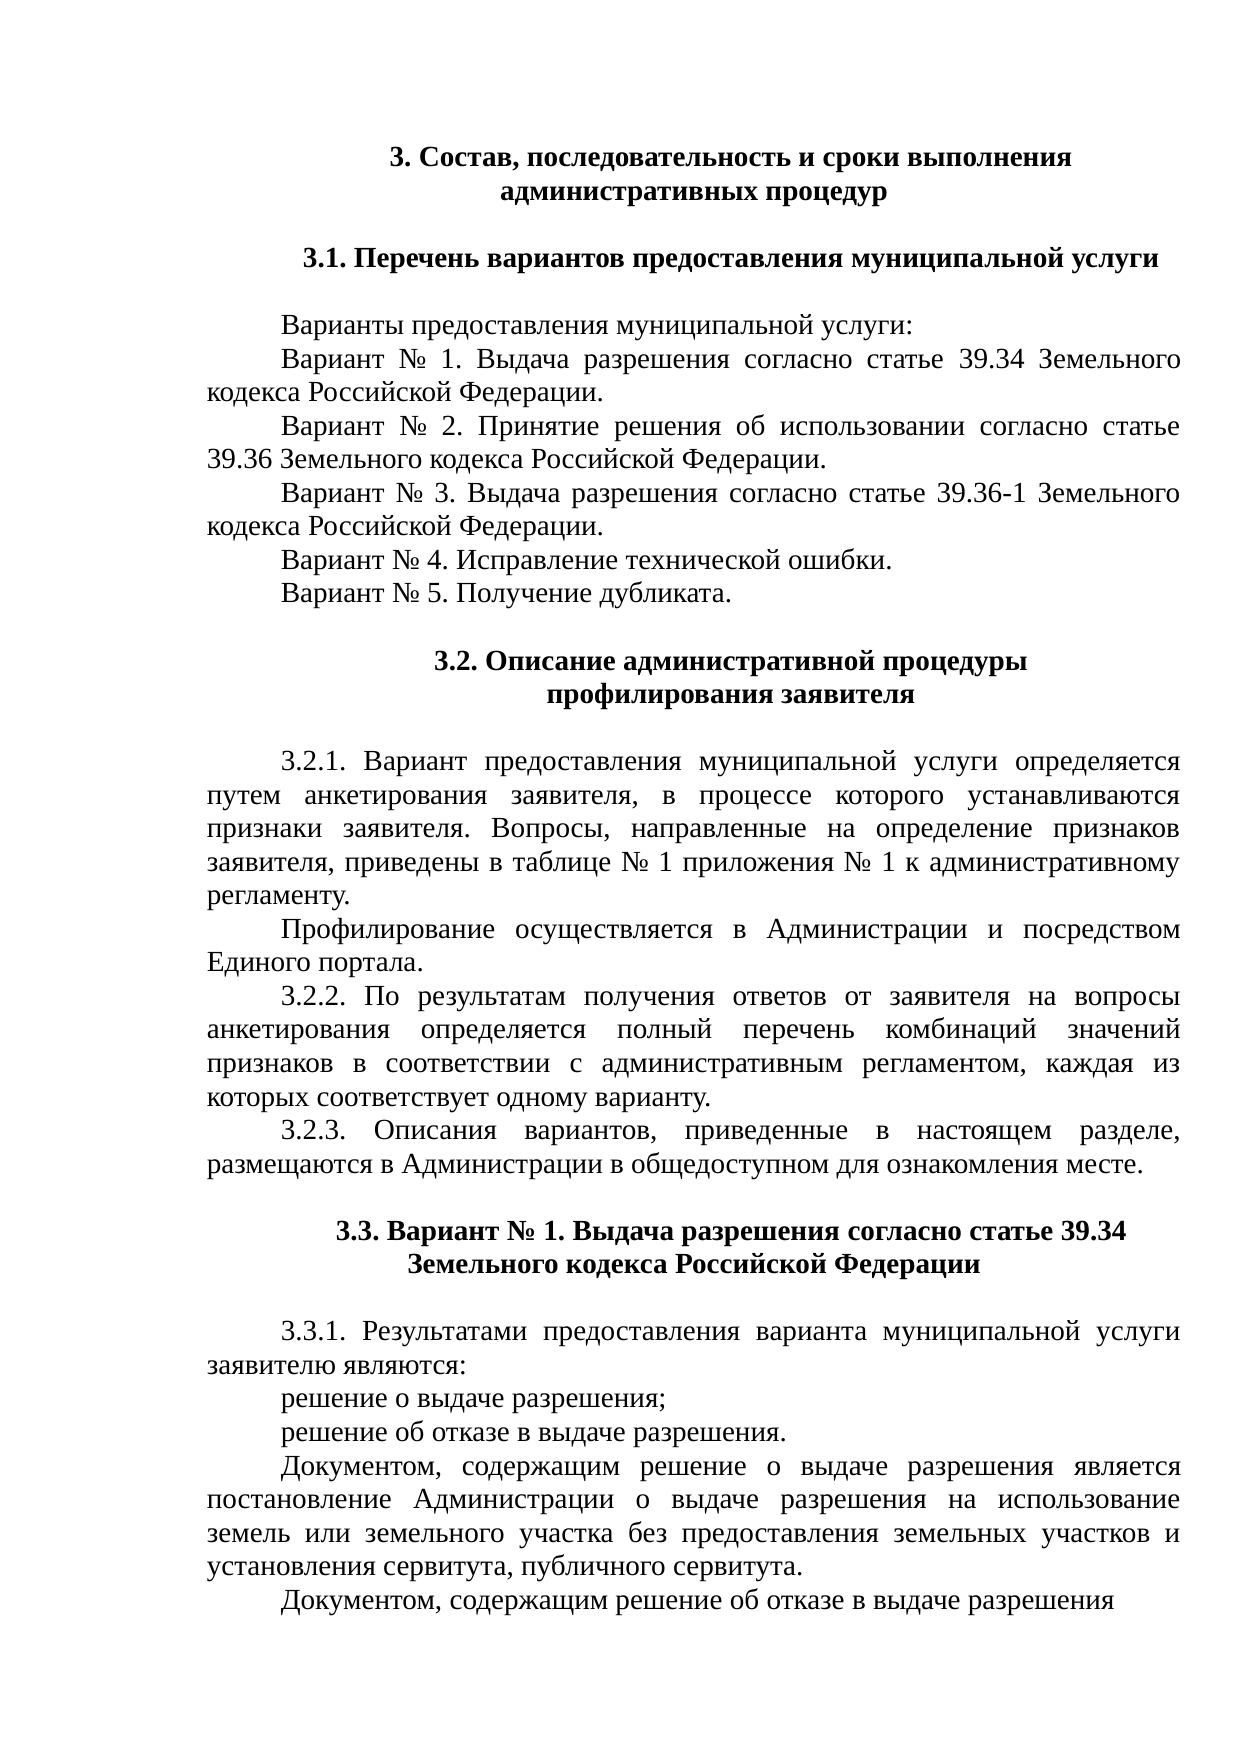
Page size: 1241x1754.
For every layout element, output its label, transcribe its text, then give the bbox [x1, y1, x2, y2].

text Документом, содержащим решение о выдаче разрешения является постановление Администрации о выдаче разрешения на использование земель или земельного участка без предоставления земельных участков и установления сервитута, публичного сервитута. [207, 1448, 1181, 1582]
text Вариант № 3. Выдача разрешения согласно статье 39.36-1 Земельного кодекса Российской Федерации. [207, 475, 1181, 542]
text Документом, содержащим решение об отказе в выдаче разрешения [207, 1582, 1181, 1615]
text 3. Состав, последовательность и сроки выполнения административных процедур [207, 139, 1181, 207]
text Вариант № 5. Получение дубликата. [207, 576, 1181, 609]
text Вариант № 4. Исправление технической ошибки. [207, 542, 1181, 576]
text 3.3.1. Результатами предоставления варианта муниципальной услуги заявителю являются: [207, 1313, 1181, 1381]
text 3.3. Вариант № 1. Выдача разрешения согласно статье 39.34 Земельного кодекса Российской Федерации [207, 1213, 1181, 1280]
text 3.2. Описание административной процедуры [207, 643, 1181, 676]
text решение об отказе в выдаче разрешения. [207, 1414, 1181, 1448]
text профилирования заявителя [207, 676, 1181, 710]
text 3.2.1. Вариант предоставления муниципальной услуги определяется путем анкетирования заявителя, в процессе которого устанавливаются признаки заявителя. Вопросы, направленные на определение признаков заявителя, приведены в таблице № 1 приложения № 1 к административному регламенту. [207, 743, 1181, 911]
text 3.1. Перечень вариантов предоставления муниципальной услуги [207, 240, 1181, 274]
text Профилирование осуществляется в Администрации и посредством Единого портала. [207, 911, 1181, 978]
text Вариант № 2. Принятие решения об использовании согласно статье 39.36 Земельного кодекса Российской Федерации. [207, 408, 1181, 475]
text 3.2.3. Описания вариантов, приведенные в настоящем разделе, размещаются в Администрации в общедоступном для ознакомления месте. [207, 1112, 1181, 1179]
text Вариант № 1. Выдача разрешения согласно статье 39.34 Земельного кодекса Российской Федерации. [207, 341, 1181, 408]
text Варианты предоставления муниципальной услуги: [207, 307, 1181, 341]
text решение о выдаче разрешения; [207, 1381, 1181, 1414]
text 3.2.2. По результатам получения ответов от заявителя на вопросы анкетирования определяется полный перечень комбинаций значений признаков в соответствии с административным регламентом, каждая из которых соответствует одному варианту. [207, 978, 1181, 1112]
